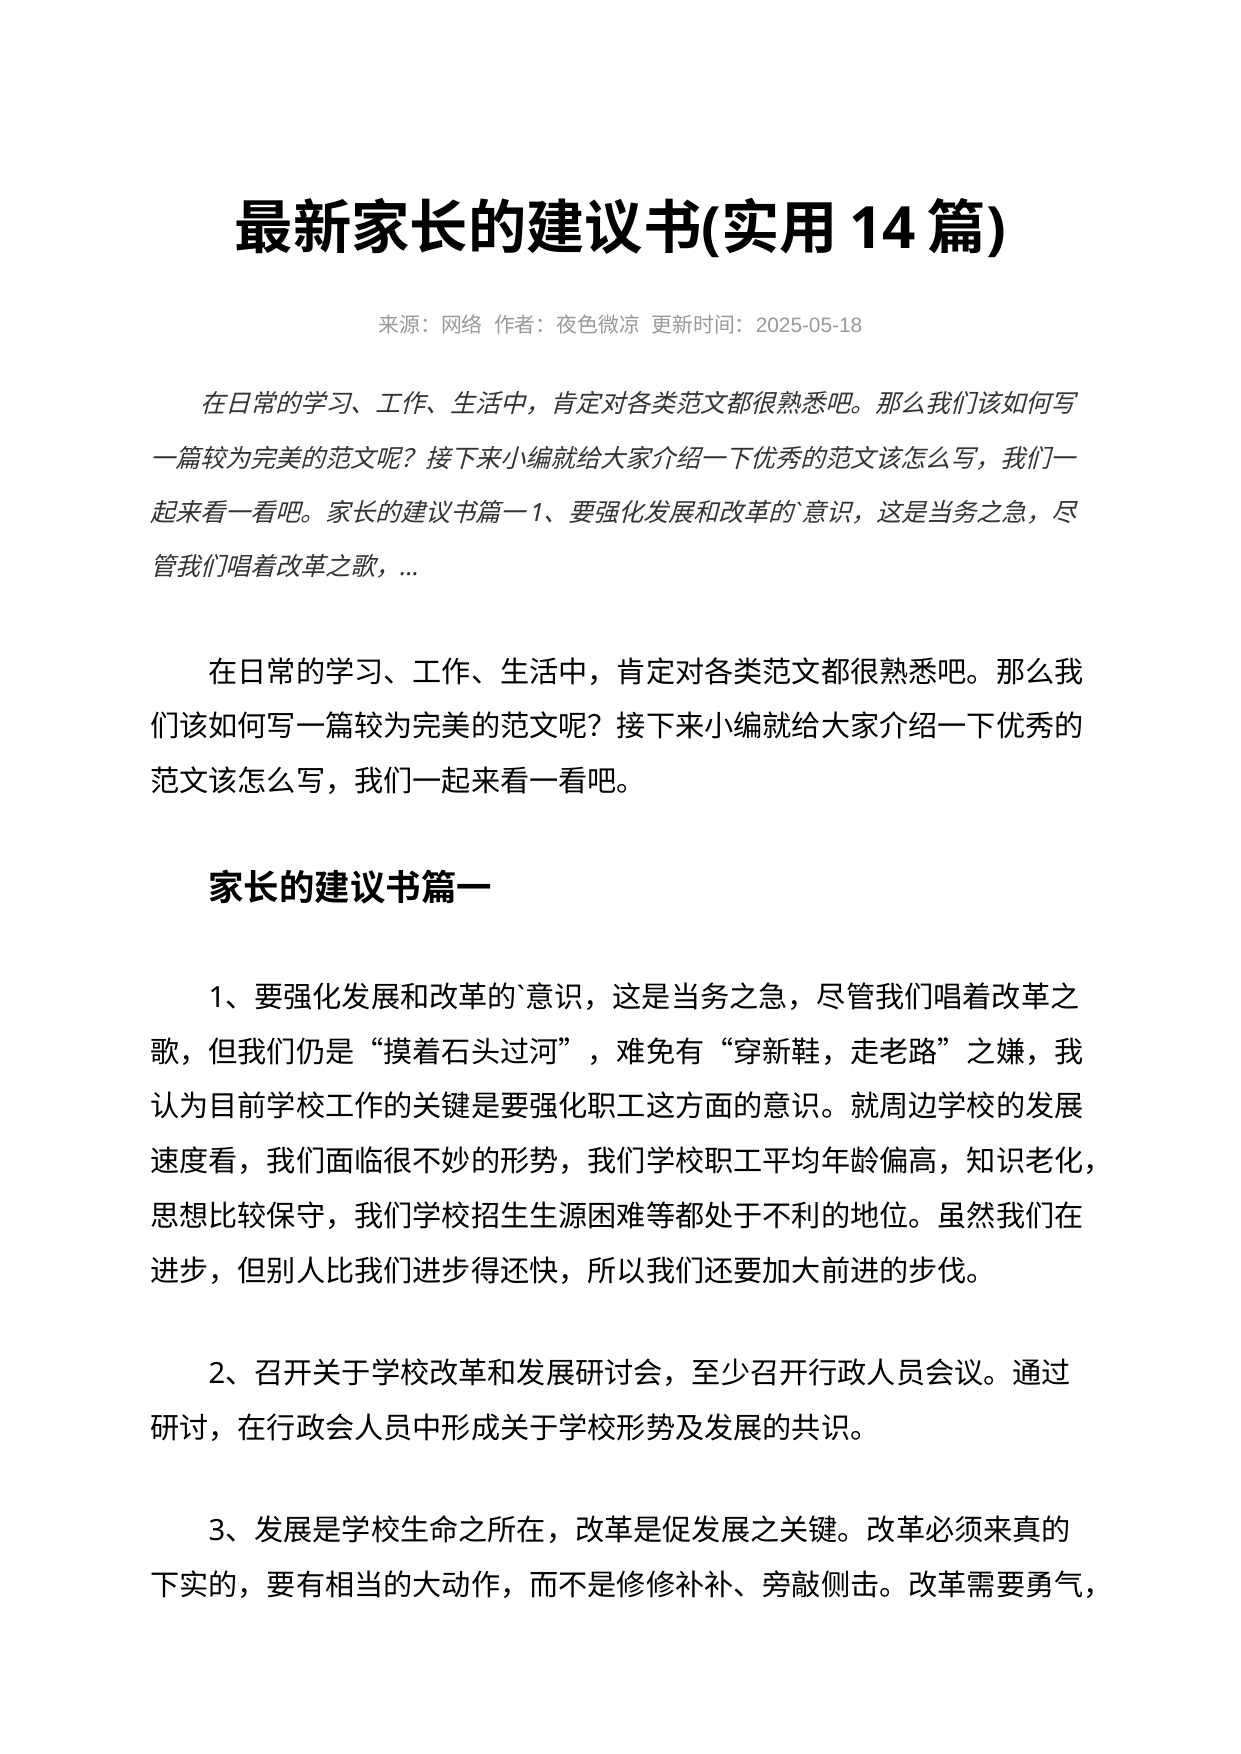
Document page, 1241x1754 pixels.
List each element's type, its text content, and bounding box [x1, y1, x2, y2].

text 1、要强化发展和改革的`意识，这是当务之急，尽管我们唱着改革之歌，但我们仍是“摸着石头过河”，难免有“穿新鞋，走老路”之嫌，我认为目前学校工作的关键是要强化职工这方面的意识。就周边学校的发展速度看，我们面临很不妙的形势，我们学校职工平均年龄偏高，知识老化，思想比较保守，我们学校招生生源困难等都处于不利的地位。虽然我们在进步，但别人比我们进步得还快，所以我们还要加大前进的步伐。 [150, 973, 1090, 1290]
subtitle 最新家长的建议书(实用14篇) [150, 181, 1090, 266]
text 家长的建议书篇一 [150, 860, 1090, 911]
text 2、召开关于学校改革和发展研讨会，至少召开行政人员会议。通过研讨，在行政会人员中形成关于学校形势及发展的共识。 [150, 1349, 1090, 1447]
text 在日常的学习、工作、生活中，肯定对各类范文都很熟悉吧。那么我们该如何写一篇较为完美的范文呢？接下来小编就给大家介绍一下优秀的范文该怎么写，我们一起来看一看吧。 [150, 648, 1090, 800]
text 来源：网络 作者：夜色微凉 更新时间：2025-05-18 [150, 313, 1090, 337]
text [150, 1506, 1090, 1603]
text 在日常的学习、工作、生活中，肯定对各类范文都很熟悉吧。那么我们该如何写一篇较为完美的范文呢？接下来小编就给大家介绍一下优秀的范文该怎么写，我们一起来看一看吧。家长的建议书篇一1、要强化发展和改革的`意识，这是当务之急，尽管我们唱着改革之歌，... [150, 384, 1090, 583]
